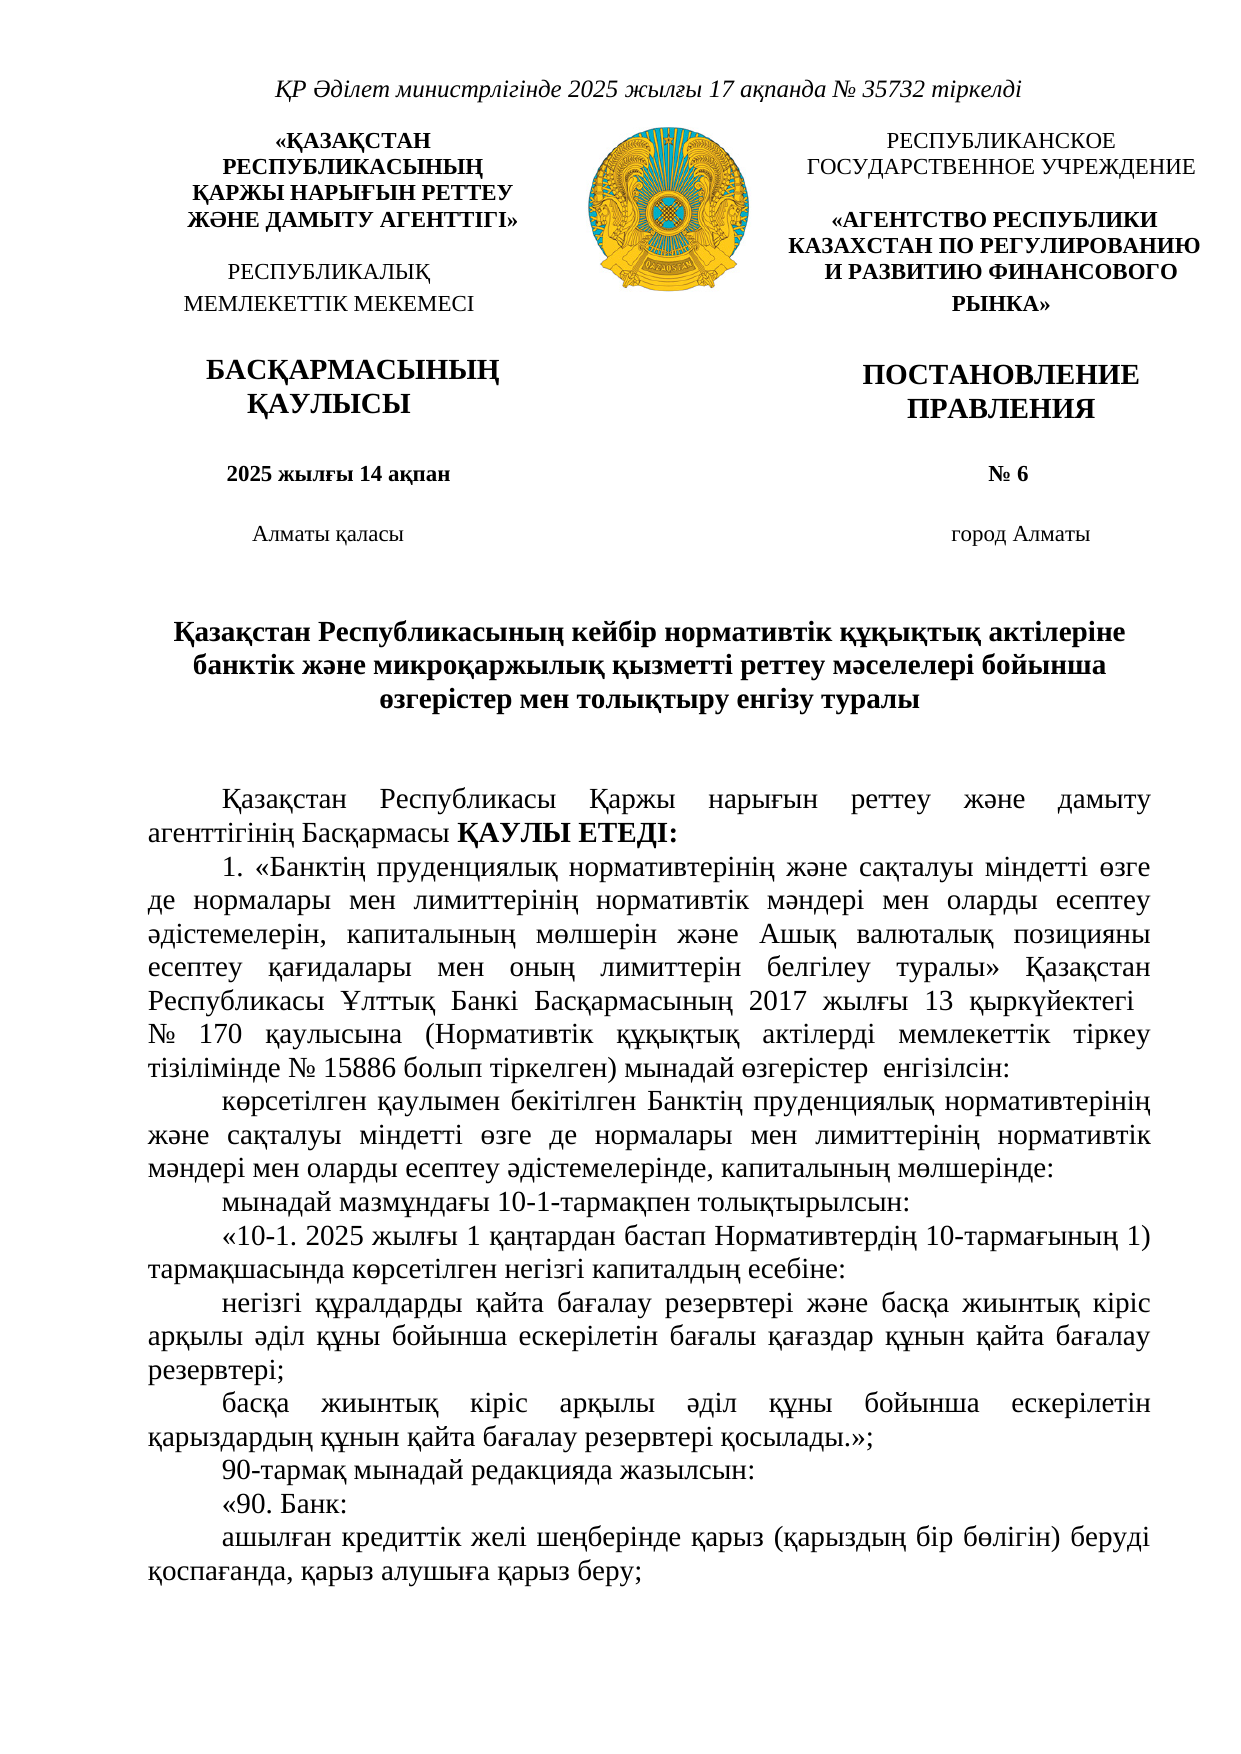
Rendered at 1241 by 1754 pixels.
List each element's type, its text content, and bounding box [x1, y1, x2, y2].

text ашылған кредиттік желі шеңберінде қарыз (қарыздың бір бөлігін) беруді қоспағанда, қарыз алушыға қарыз беру; [148, 1519, 1152, 1587]
text негізгі құралдарды қайта бағалау резервтері және басқа жиынтық кіріс арқылы әділ құны бойынша ескерілетін бағалы қағаздар құнын қайта бағалау резервтері; [148, 1285, 1152, 1385]
text «90. Банк: [148, 1486, 1152, 1519]
text мынадай мазмұндағы 10-1-тармақпен толықтырылсын: [148, 1184, 1152, 1218]
text Қазақстан Республикасы Қаржы нарығын реттеу және дамыту агенттігінің Басқармасы ҚАУЛЫ ЕТЕДІ: [148, 782, 1152, 849]
picture [585, 126, 752, 292]
text көрсетілген қаулымен бекітілген Банктің пруденциялық нормативтерінің және сақталуы міндетті өзге де нормалары мен лимиттерінің нормативтік мәндері мен оларды есептеу әдістемелерінде, капиталының мөлшерінде: [148, 1083, 1152, 1184]
text Қазақстан Республикасының кейбір нормативтік құқықтық актілеріне банктік және микроқаржылық қызметті реттеу мәселелері бойынша өзгерістер мен толықтыру енгізу туралы [148, 614, 1152, 714]
text басқа жиынтық кіріс арқылы әділ құны бойынша ескерілетін қарыздардың құнын қайта бағалау резервтері қосылады.»; [148, 1385, 1152, 1452]
text 90-тармақ мынадай редакцияда жазылсын: [148, 1452, 1152, 1486]
text Алматы қаласы город Алматы [148, 520, 1152, 547]
text 1. «Банктің пруденциялық нормативтерінің және сақталуы міндетті өзге де нормалары мен лимиттерінің нормативтік мәндері мен оларды есептеу әдістемелерін, капиталының мөлшерін және Ашық валюталық позицияны есептеу қағидалары мен оның лимиттерін белгілеу туралы» Қазақстан Республикасы Ұлттық Банкі Басқармасының 2017 жылғы 13 қыркүйектегі № 170 қаулысына (Нормативтік құқықтық актілерді мемлекеттік тіркеу тізілімінде № 15886 болып тіркелген) мынадай өзгерістер енгізілсін: [148, 849, 1152, 1083]
text «10-1. 2025 жылғы 1 қаңтардан бастап Нормативтердің 10-тармағының 1) тармақшасында көрсетілген негізгі капиталдың есебіне: [148, 1218, 1152, 1285]
